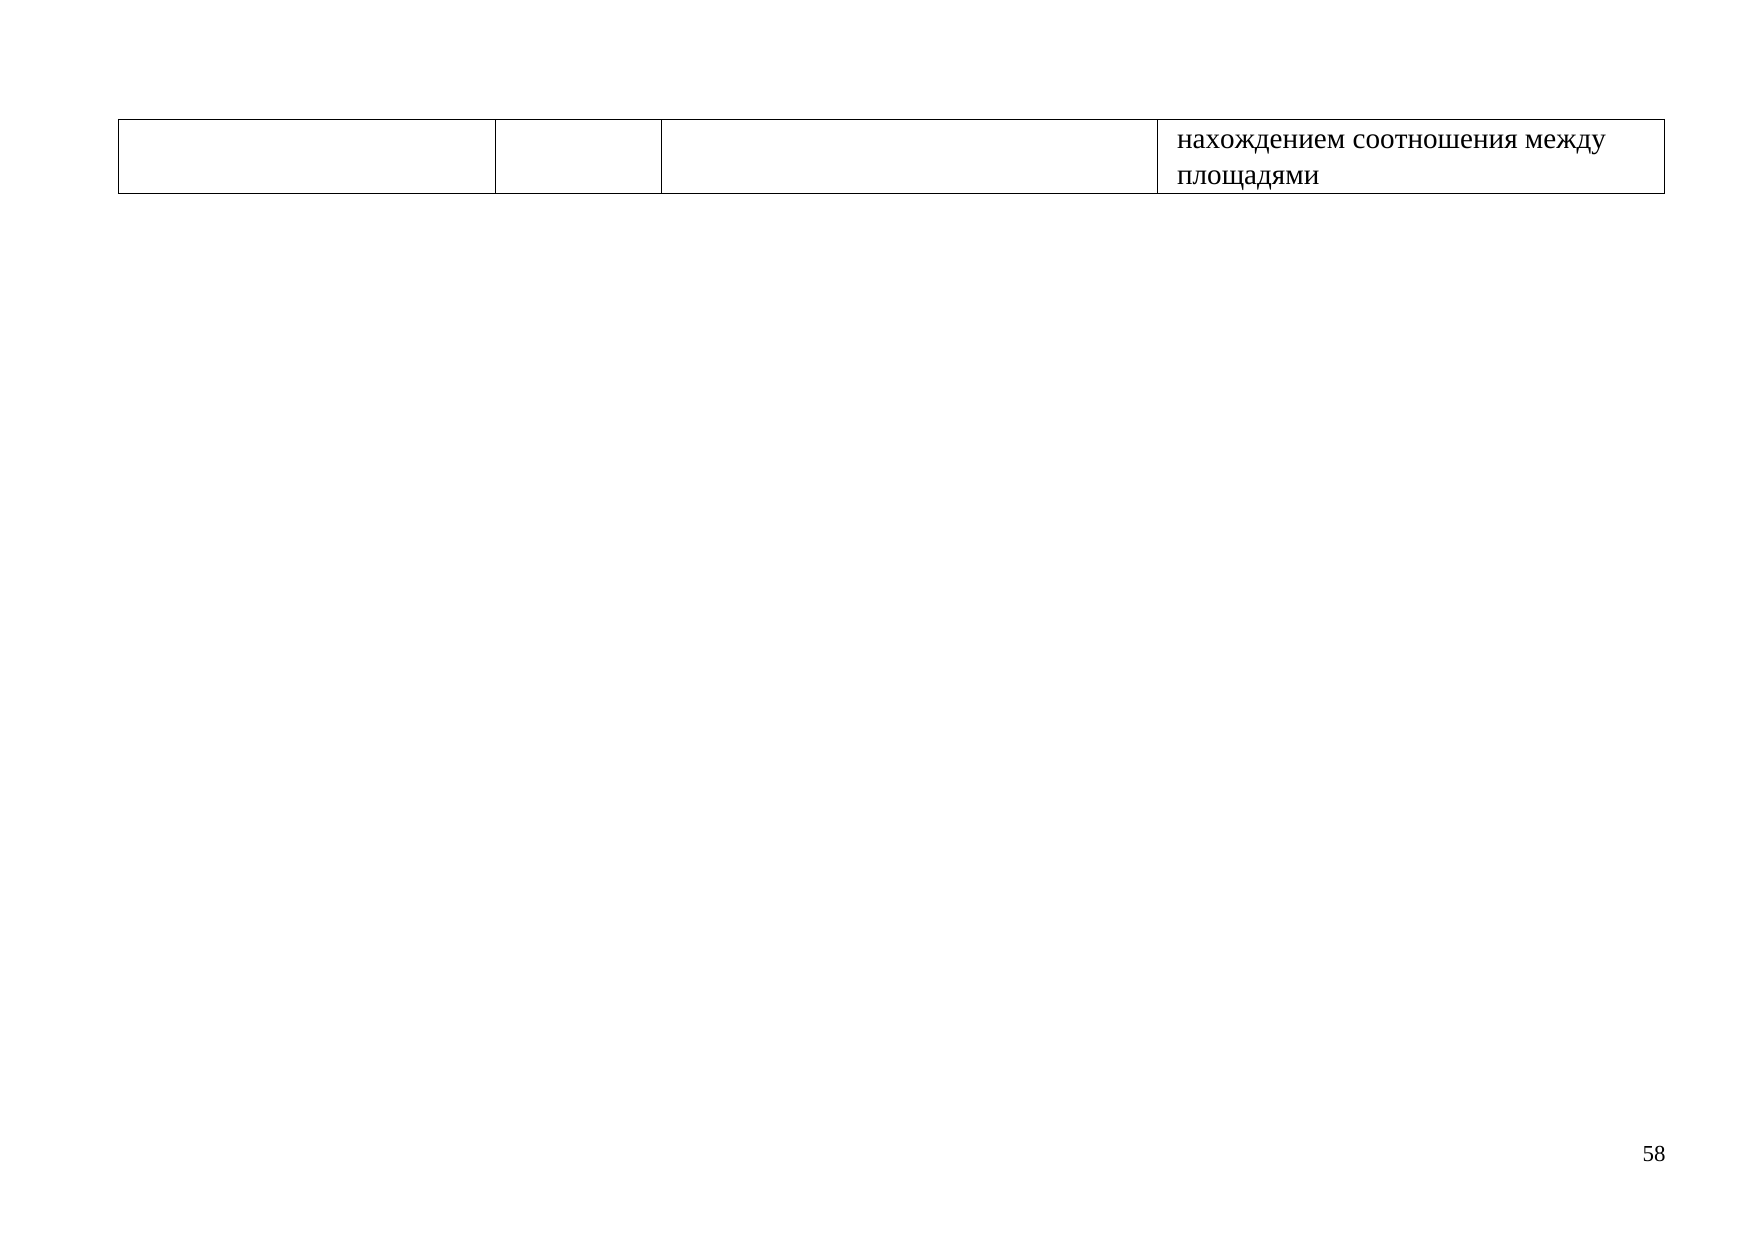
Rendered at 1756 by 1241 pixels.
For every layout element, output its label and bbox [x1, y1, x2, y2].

table_header [1158, 120, 1664, 192]
table_header [119, 120, 495, 192]
table_header [662, 120, 1157, 192]
table_header [496, 120, 661, 192]
